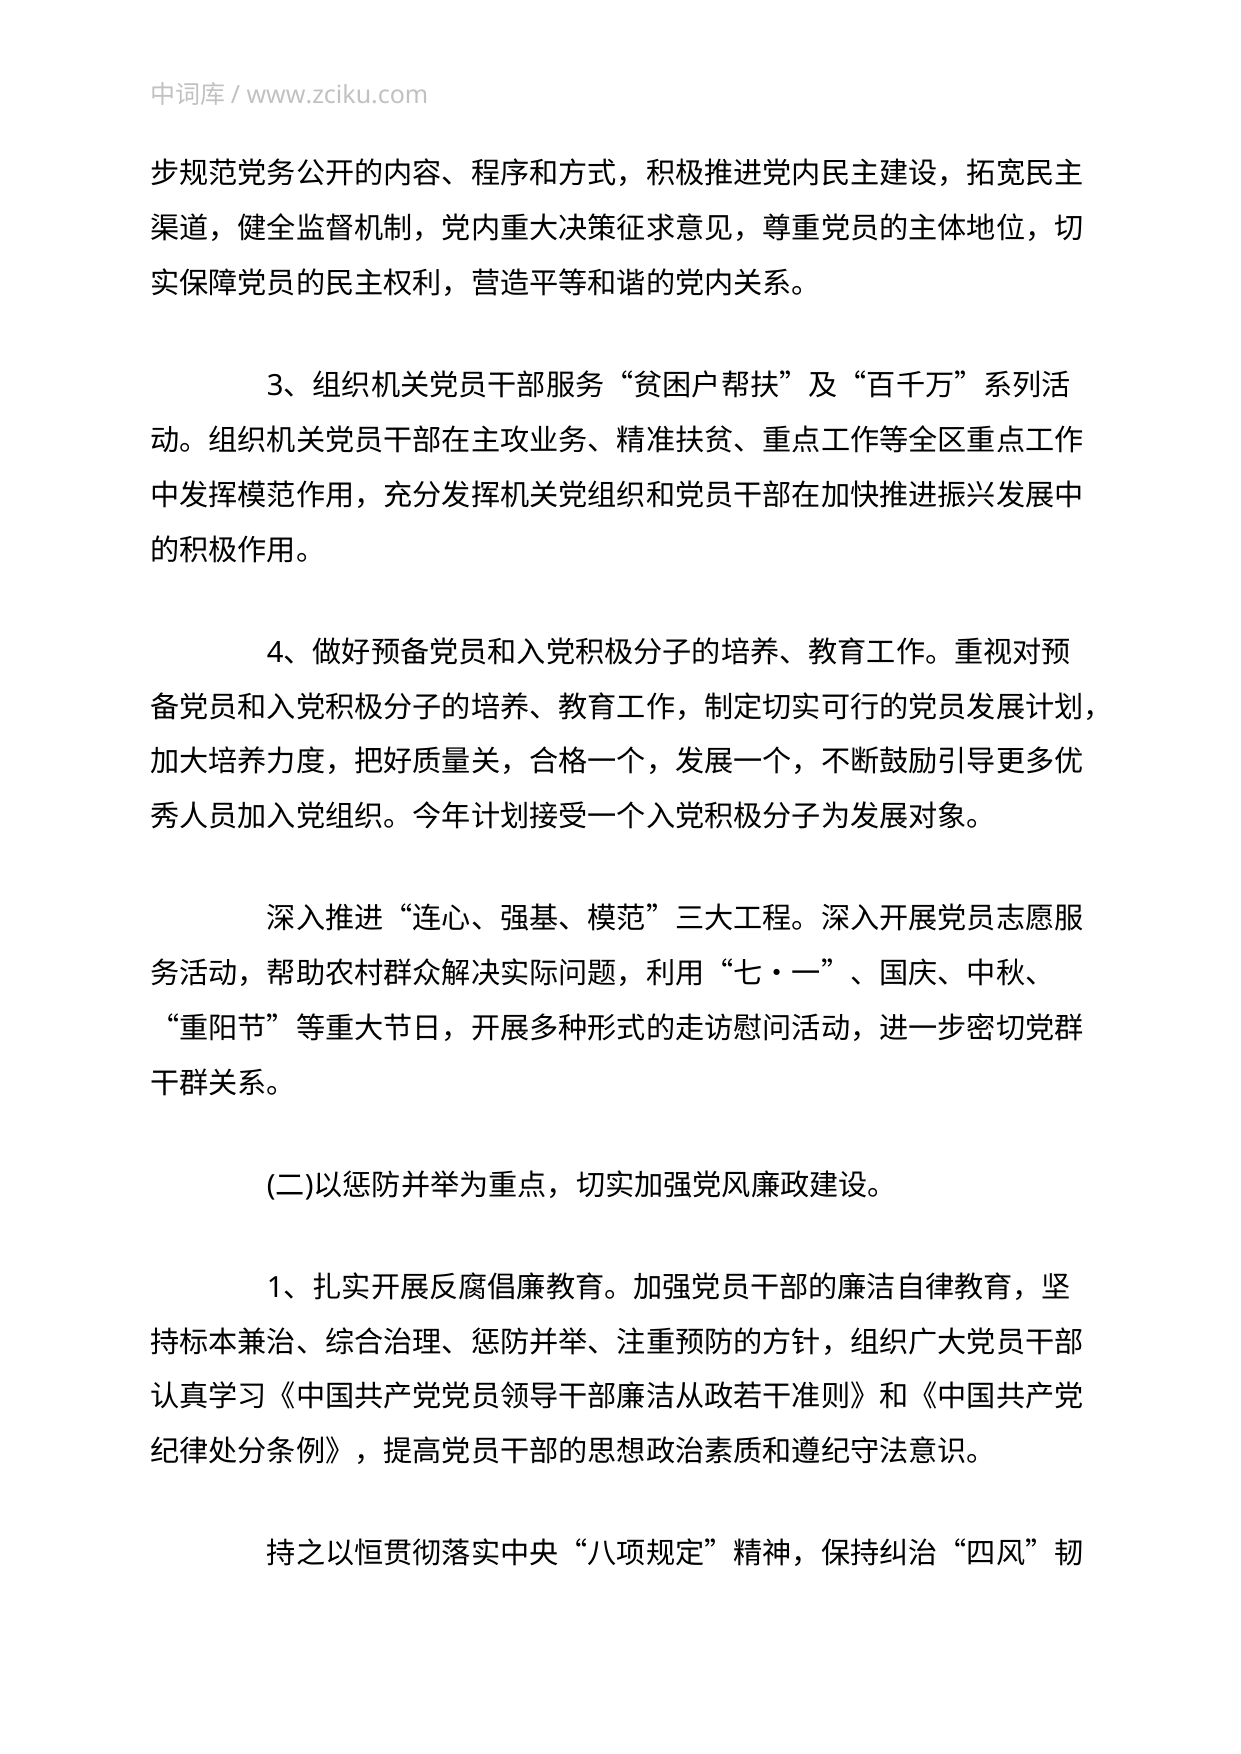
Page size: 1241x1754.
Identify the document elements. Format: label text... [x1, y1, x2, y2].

text 3、组织机关党员干部服务“贫困户帮扶”及“百千万”系列活动。组织机关党员干部在主攻业务、精准扶贫、重点工作等全区重点工作中发挥模范作用，充分发挥机关党组织和党员干部在加快推进振兴发展中的积极作用。 [150, 362, 1090, 569]
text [150, 150, 1090, 302]
text 深入推进“连心、强基、模范”三大工程。深入开展党员志愿服务活动，帮助农村群众解决实际问题，利用“七•一”、国庆、中秋、“重阳节”等重大节日，开展多种形式的走访慰问活动，进一步密切党群干群关系。 [150, 895, 1090, 1102]
text 1、扎实开展反腐倡廉教育。加强党员干部的廉洁自律教育，坚持标本兼治、综合治理、惩防并举、注重预防的方针，组织广大党员干部认真学习《中国共产党党员领导干部廉洁从政若干准则》和《中国共产党纪律处分条例》，提高党员干部的思想政治素质和遵纪守法意识。 [150, 1263, 1090, 1470]
text (二)以惩防并举为重点，切实加强党风廉政建设。 [150, 1161, 1090, 1203]
text 4、做好预备党员和入党积极分子的培养、教育工作。重视对预备党员和入党积极分子的培养、教育工作，制定切实可行的党员发展计划，加大培养力度，把好质量关，合格一个，发展一个，不断鼓励引导更多优秀人员加入党组织。今年计划接受一个入党积极分子为发展对象。 [150, 628, 1090, 835]
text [150, 1530, 1090, 1572]
